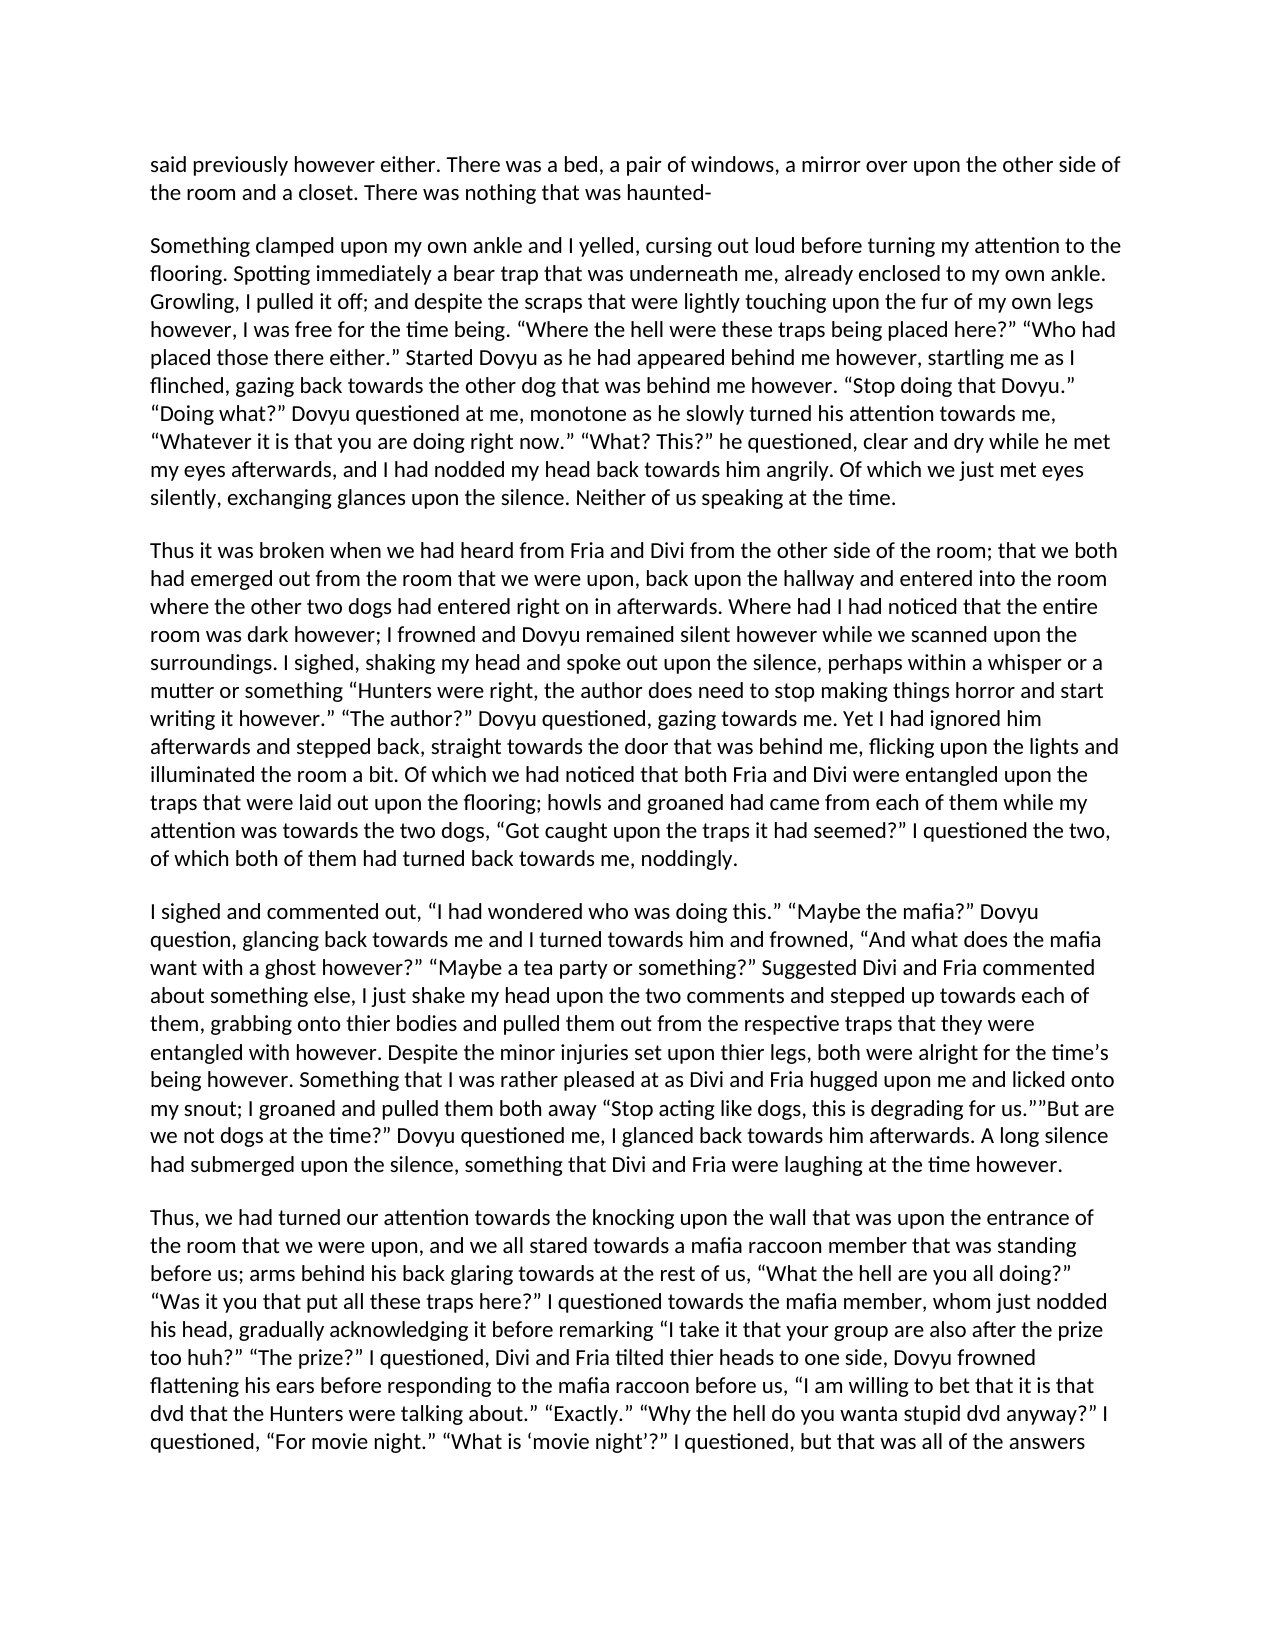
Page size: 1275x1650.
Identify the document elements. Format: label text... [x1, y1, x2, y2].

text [150, 1203, 1125, 1455]
text Thus it was broken when we had heard from Fria and Divi from the other side of the room; that we both had emerged out from the room that we were upon, back upon the hallway and entered into the room where the other two dogs had entered right on in afterwards. Where had I had noticed that the entire room was dark however; I frowned and Dovyu remained silent however while we scanned upon the surroundings. I sighed, shaking my head and spoke out upon the silence, perhaps within a whisper or a mutter or something “Hunters were right, the author does need to stop making things horror and start writing it however.” “The author?” Dovyu questioned, gazing towards me. Yet I had ignored him afterwards and stepped back, straight towards the door that was behind me, flicking upon the lights and illuminated the room a bit. Of which we had noticed that both Fria and Divi were entangled upon the traps that were laid out upon the flooring; howls and groaned had came from each of them while my attention was towards the two dogs, “Got caught upon the traps it had seemed?” I questioned the two, of which both of them had turned back towards me, noddingly. [150, 536, 1125, 872]
text I sighed and commented out, “I had wondered who was doing this.” “Maybe the mafia?” Dovyu question, glancing back towards me and I turned towards him and frowned, “And what does the mafia want with a ghost however?” “Maybe a tea party or something?” Suggested Divi and Fria commented about something else, I just shake my head upon the two comments and stepped up towards each of them, grabbing onto thier bodies and pulled them out from the respective traps that they were entangled with however. Despite the minor injuries set upon thier legs, both were alright for the time’s being however. Something that I was rather pleased at as Divi and Fria hugged upon me and licked onto my snout; I groaned and pulled them both away “Stop acting like dogs, this is degrading for us.””But are we not dogs at the time?” Dovyu questioned me, I glanced back towards him afterwards. A long silence had submerged upon the silence, something that Divi and Fria were laughing at the time however. [150, 897, 1125, 1178]
text Something clamped upon my own ankle and I yelled, cursing out loud before turning my attention to the flooring. Spotting immediately a bear trap that was underneath me, already enclosed to my own ankle. Growling, I pulled it off; and despite the scraps that were lightly touching upon the fur of my own legs however, I was free for the time being. “Where the hell were these traps being placed here?” “Who had placed those there either.” Started Dovyu as he had appeared behind me however, startling me as I flinched, gazing back towards the other dog that was behind me however. “Stop doing that Dovyu.” “Doing what?” Dovyu questioned at me, monotone as he slowly turned his attention towards me, “Whatever it is that you are doing right now.” “What? This?” he questioned, clear and dry while he met my eyes afterwards, and I had nodded my head back towards him angrily. Of which we just met eyes silently, exchanging glances upon the silence. Neither of us speaking at the time. [150, 231, 1125, 511]
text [150, 150, 1125, 206]
